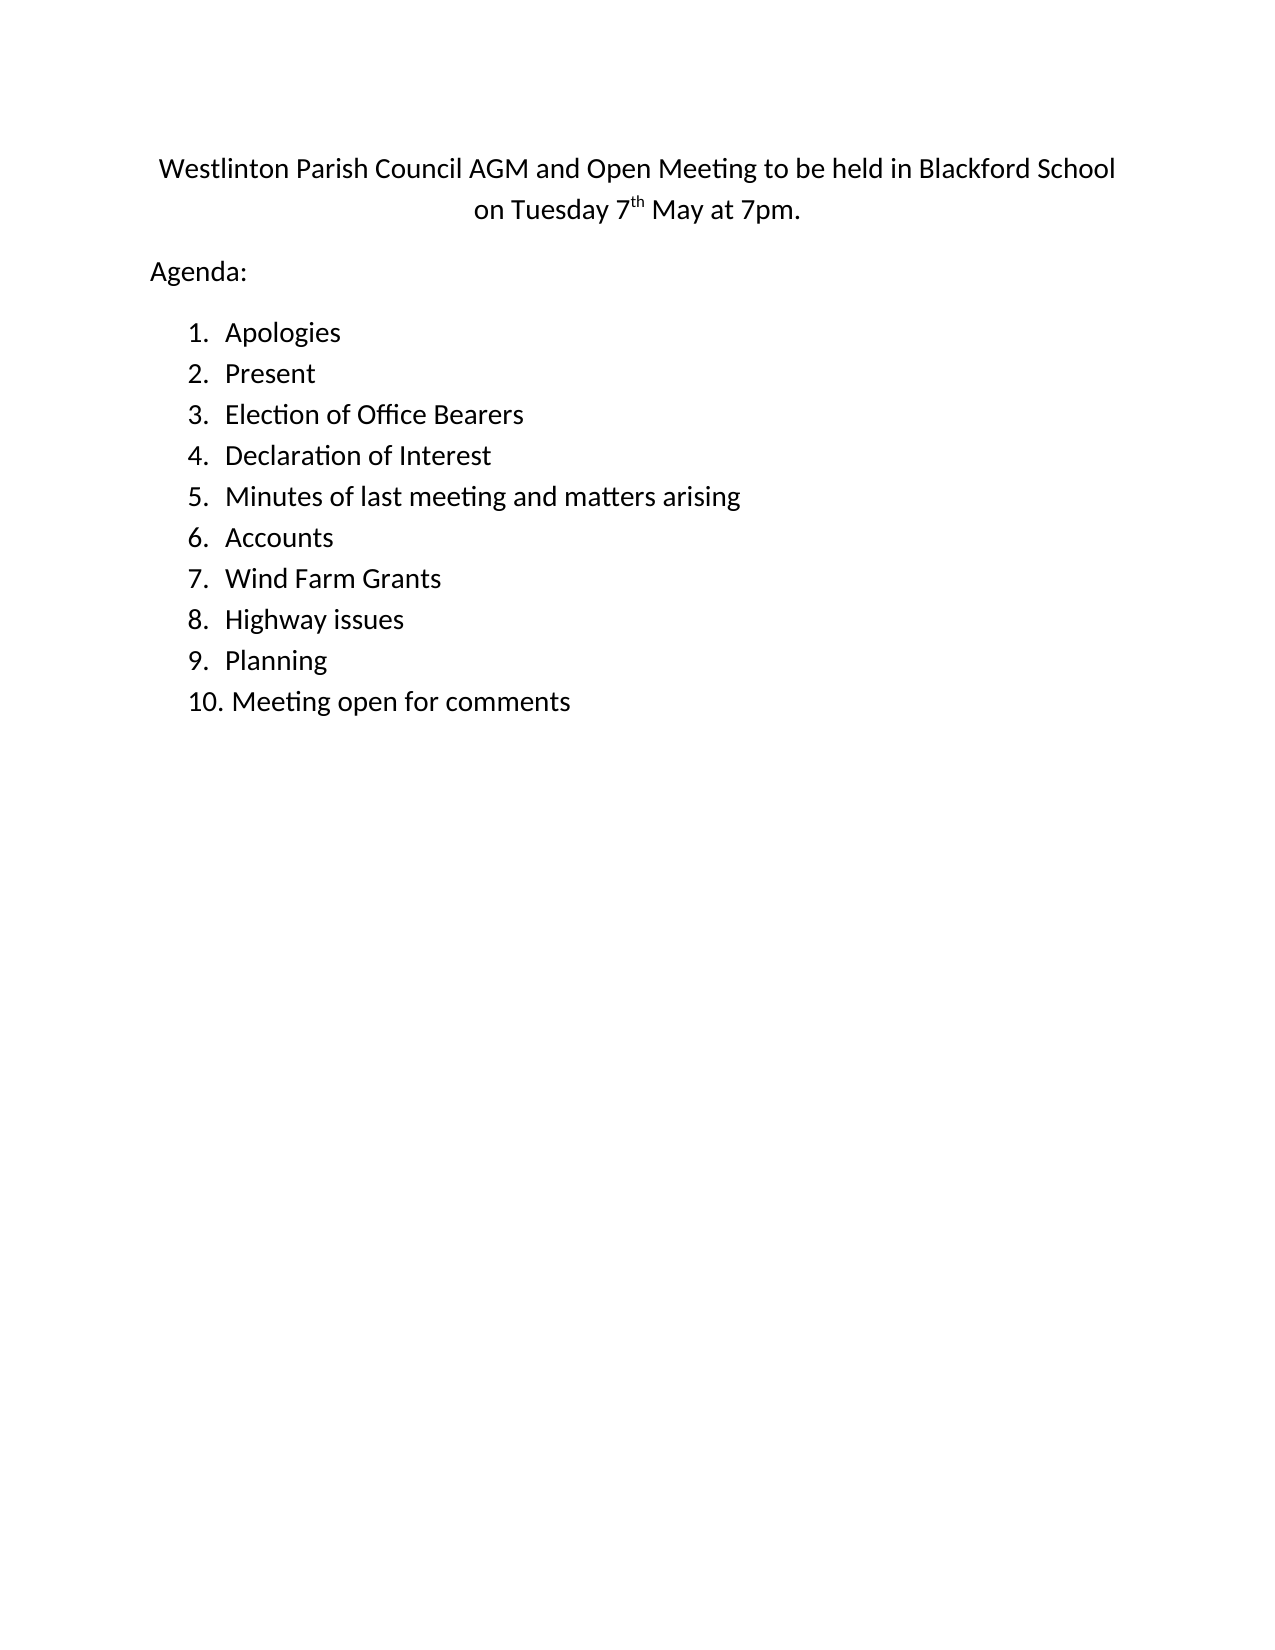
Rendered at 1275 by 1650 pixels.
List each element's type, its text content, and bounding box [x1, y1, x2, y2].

list Meeting open for comments [187, 683, 1125, 718]
list Accounts [187, 519, 1125, 555]
list Declaration of Interest [187, 437, 1125, 473]
list Apologies [187, 314, 1125, 350]
list Minutes of last meeting and matters arising [187, 478, 1125, 514]
list Highway issues [187, 601, 1125, 637]
list Wind Farm Grants [187, 560, 1125, 596]
list Present [187, 355, 1125, 391]
list Planning [187, 642, 1125, 678]
text Agenda: [150, 253, 1125, 288]
text Westlinton Parish Council AGM and Open Meeting to be held in Blackford School on Tuesday 7th May at 7pm. [150, 150, 1125, 227]
list Election of Office Bearers [187, 396, 1125, 432]
